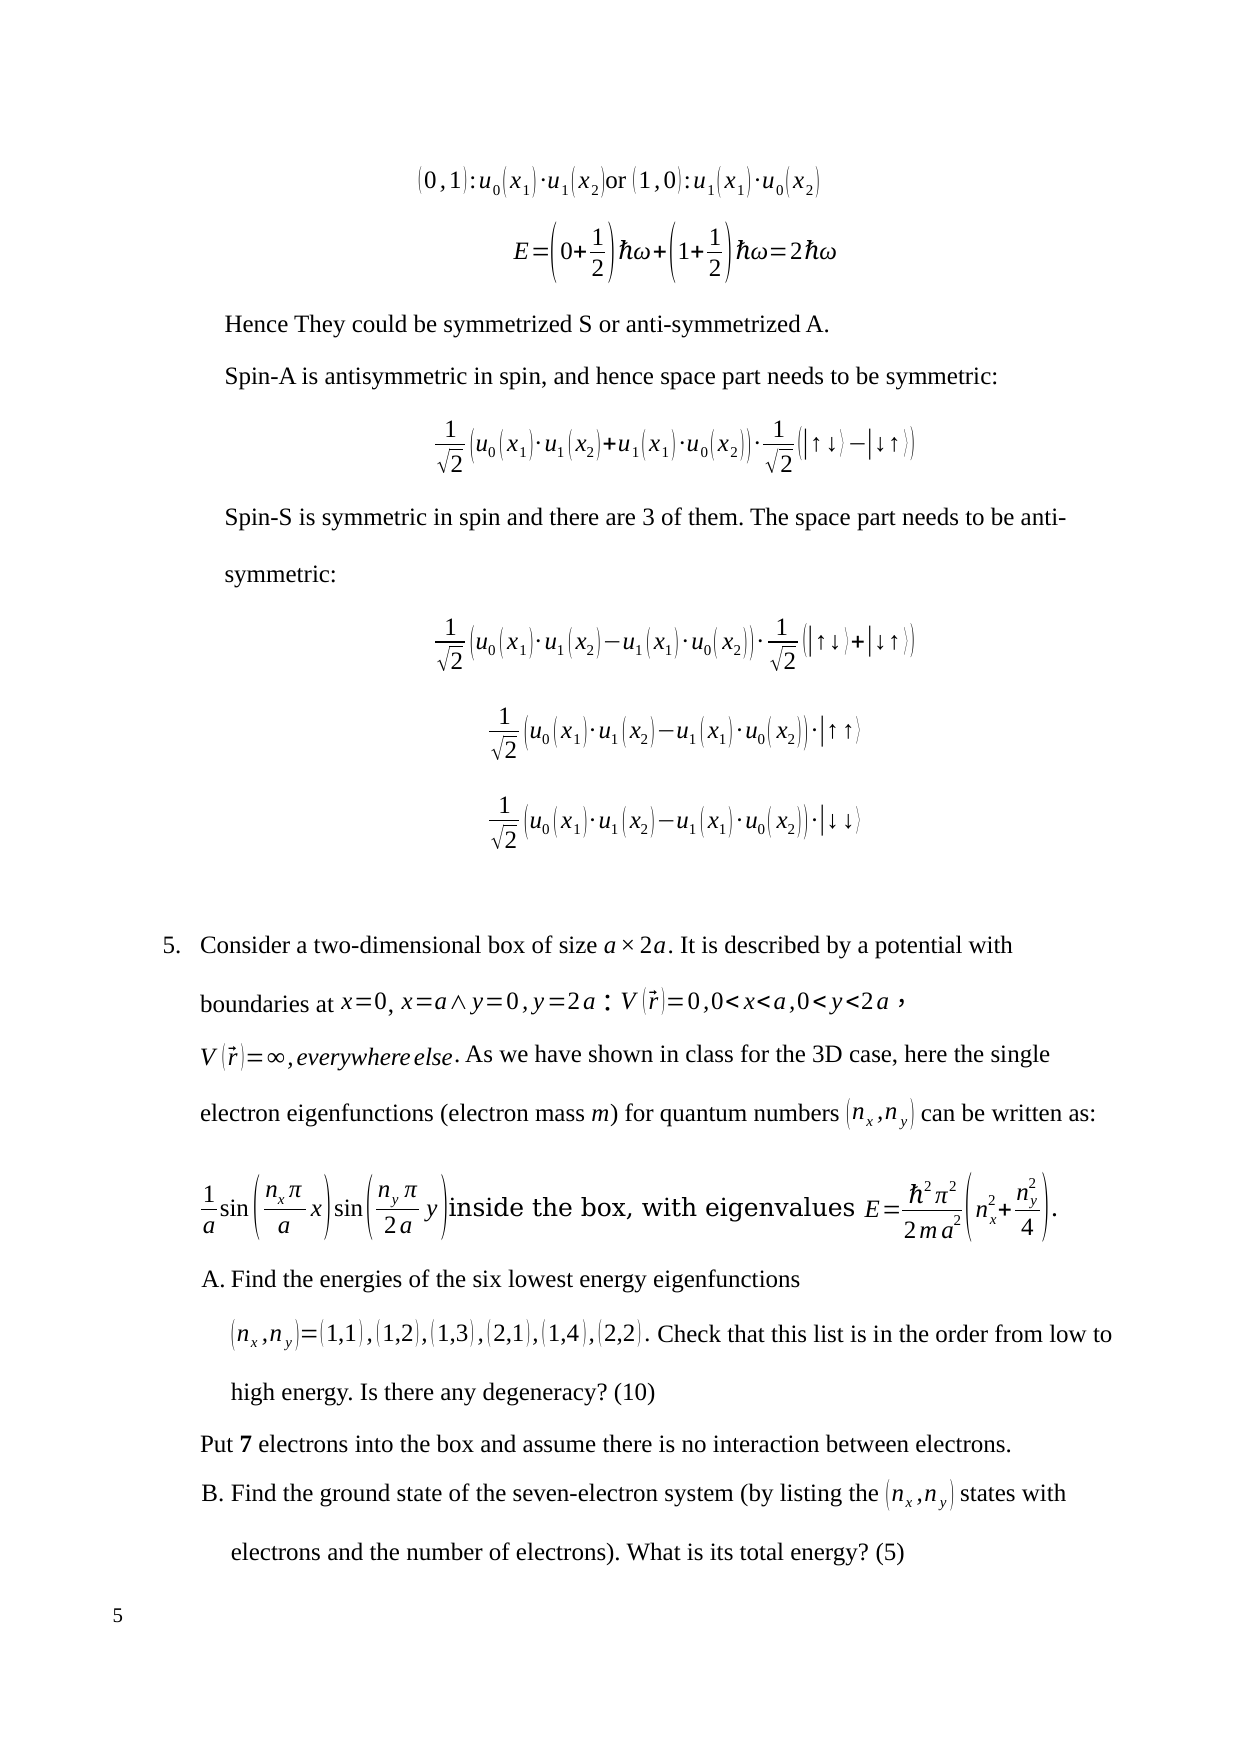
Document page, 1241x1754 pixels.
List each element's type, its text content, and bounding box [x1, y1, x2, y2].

list Find the ground state of the seven-electron system (by listing the states with electrons and the number of electrons). What is its total energy? (5) [201, 1034, 1125, 1127]
list For the seven-electron system, find the first excited states and second excited states. What are their total energies and degeneracy (the number of eigenstates with same energy eigenvalues) (5) [201, 1142, 1125, 1292]
list Find the energies of the six lowest energy eigenfunctions Check that this list is in the order from low to high energy. Is there any degeneracy? (10) [201, 817, 1125, 967]
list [201, 1306, 1125, 1512]
list Put 7 electrons into the box and assume there is no interaction between electrons. [200, 982, 1125, 1019]
list Consider a two-dimensional box of size . It is described by a potential with boundaries at , ：， . As we have shown in class for the 3D case, here the single electron eigenfunctions (electron mass ) for quantum numbers can be written as: inside the box, with eigenvalues . [162, 484, 1125, 802]
